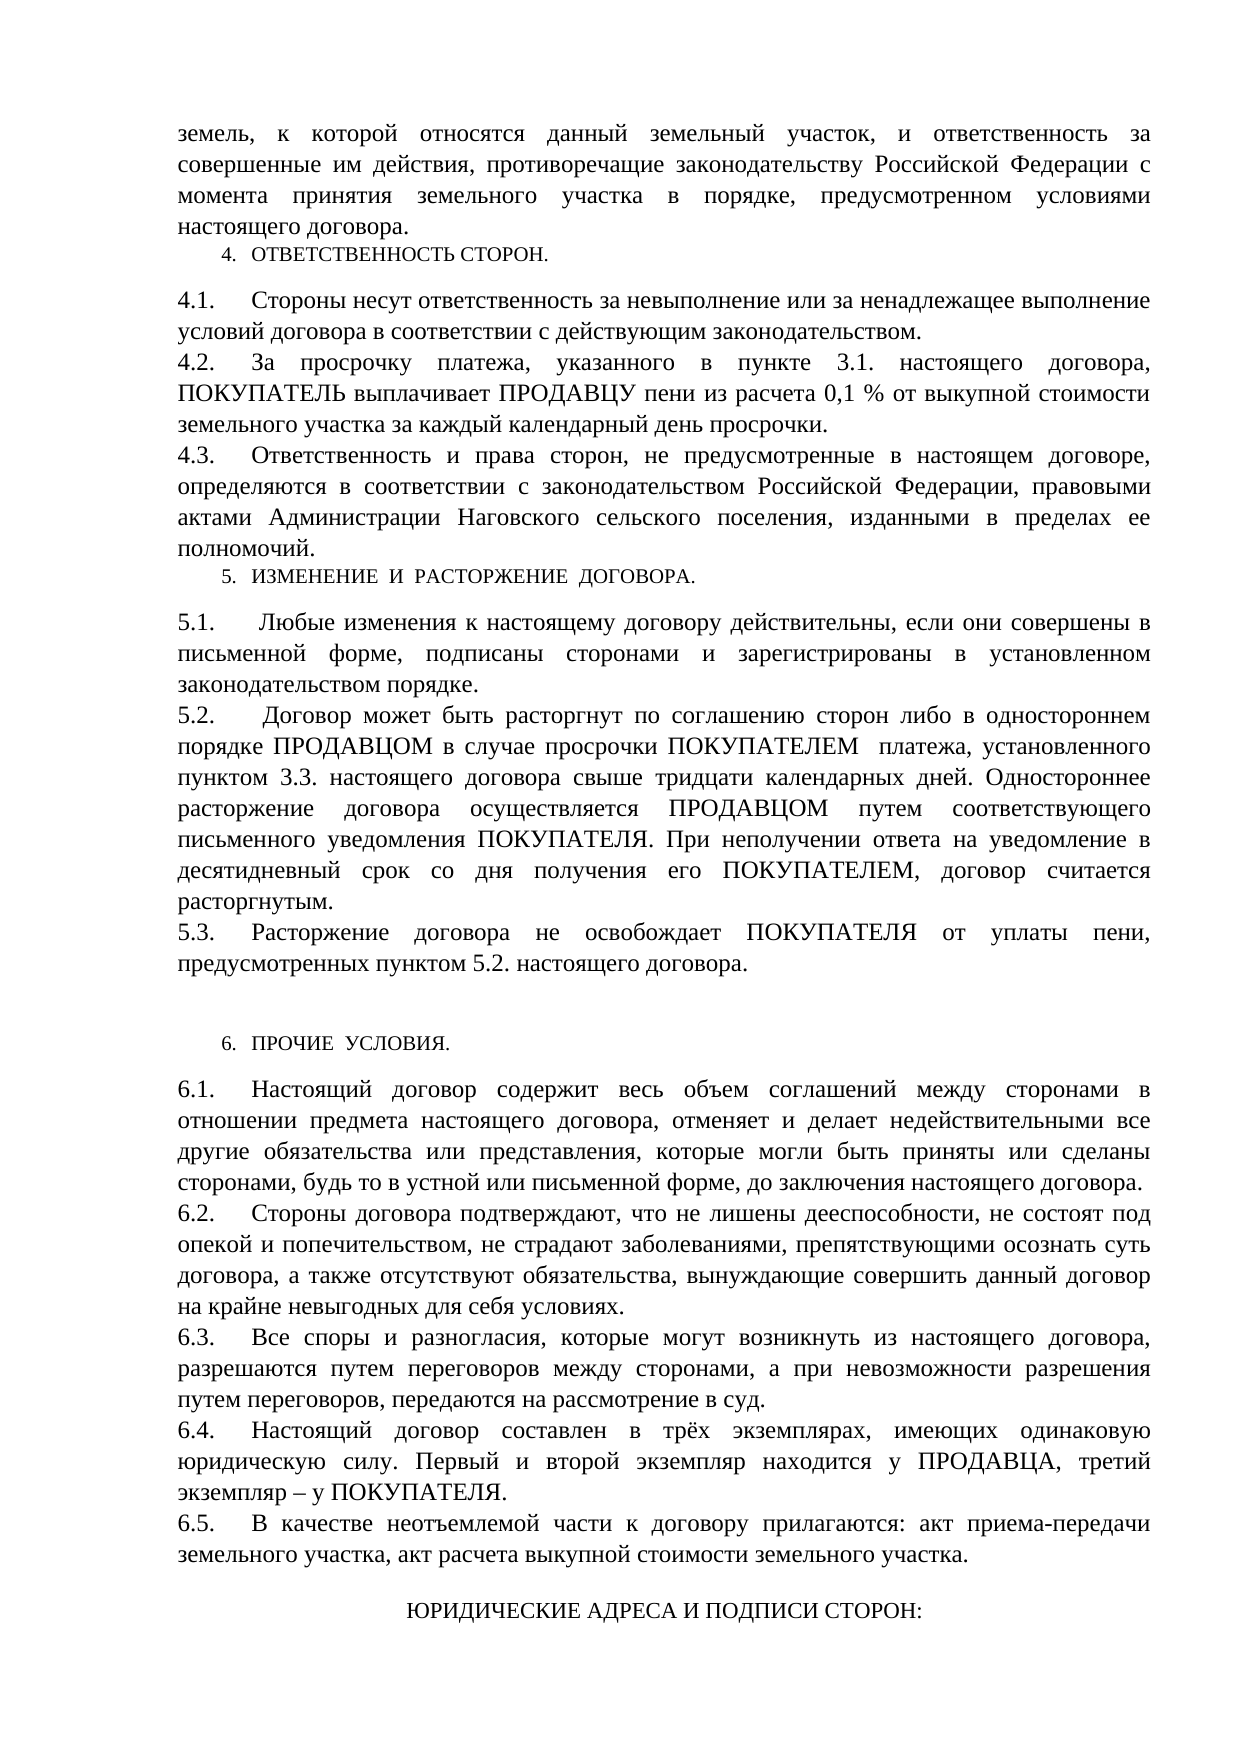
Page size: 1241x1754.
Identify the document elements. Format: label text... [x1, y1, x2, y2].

list Все споры и разногласия, которые могут возникнуть из настоящего договора, разрешаются путем переговоров между сторонами, а при невозможности разрешения путем переговоров, передаются на рассмотрение в суд. [177, 1322, 1152, 1413]
list Ответственность и права сторон, не предусмотренные в настоящем договоре, определяются в соответствии с законодательством Российской Федерации, правовыми актами Администрации Наговского сельского поселения, изданными в пределах ее полномочий. [177, 440, 1152, 562]
list Стороны договора подтверждают, что не лишены дееспособности, не состоят под опекой и попечительством, не страдают заболеваниями, препятствующими осознать суть договора, а также отсутствуют обязательства, вынуждающие совершить данный договор на крайне невыгодных для себя условиях. [177, 1198, 1152, 1320]
list В качестве неотъемлемой части к договору прилагаются: акт приема-передачи земельного участка, акт расчета выкупной стоимости земельного участка. [177, 1508, 1152, 1568]
list За просрочку платежа, указанного в пункте 3.1. настоящего договора, ПОКУПАТЕЛЬ выплачивает ПРОДАВЦУ пени из расчета 0,1 % от выкупной стоимости земельного участка за каждый календарный день просрочки. [177, 347, 1152, 438]
text ЮРИДИЧЕСКИЕ АДРЕСА И ПОДПИСИ СТОРОН: [177, 1597, 1152, 1623]
list Любые изменения к настоящему договору действительны, если они совершены в письменной форме, подписаны сторонами и зарегистрированы в установленном законодательством порядке. [177, 607, 1152, 698]
list Договор может быть расторгнут по соглашению сторон либо в одностороннем порядке ПРОДАВЦОМ в случае просрочки ПОКУПАТЕЛЕМ платежа, установленного пунктом 3.3. настоящего договора свыше тридцати календарных дней. Одностороннее расторжение договора осуществляется ПРОДАВЦОМ путем соответствующего письменного уведомления ПОКУПАТЕЛЯ. При неполучении ответа на уведомление в десятидневный срок со дня получения его ПОКУПАТЕЛЕМ, договор считается расторгнутым. [177, 700, 1152, 915]
list ПРОЧИЕ УСЛОВИЯ. [177, 1031, 1152, 1055]
list Расторжение договора не освобождает ПОКУПАТЕЛЯ от уплаты пени, предусмотренных пунктом 5.2. настоящего договора. [177, 917, 1152, 977]
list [177, 118, 1152, 240]
list ОТВЕТСТВЕННОСТЬ СТОРОН. [177, 242, 1152, 266]
list Настоящий договор составлен в трёх экземплярах, имеющих одинаковую юридическую силу. Первый и второй экземпляр находится у ПРОДАВЦА, третий экземпляр – у ПОКУПАТЕЛЯ. [177, 1415, 1152, 1506]
list Стороны несут ответственность за невыполнение или за ненадлежащее выполнение условий договора в соответствии с действующим законодательством. [177, 285, 1152, 345]
list Настоящий договор содержит весь объем соглашений между сторонами в отношении предмета настоящего договора, отменяет и делает недействительными все другие обязательства или представления, которые могли быть приняты или сделаны сторонами, будь то в устной или письменной форме, до заключения настоящего договора. [177, 1074, 1152, 1196]
list ИЗМЕНЕНИЕ И РАСТОРЖЕНИЕ ДОГОВОРА. [215, 564, 1152, 588]
